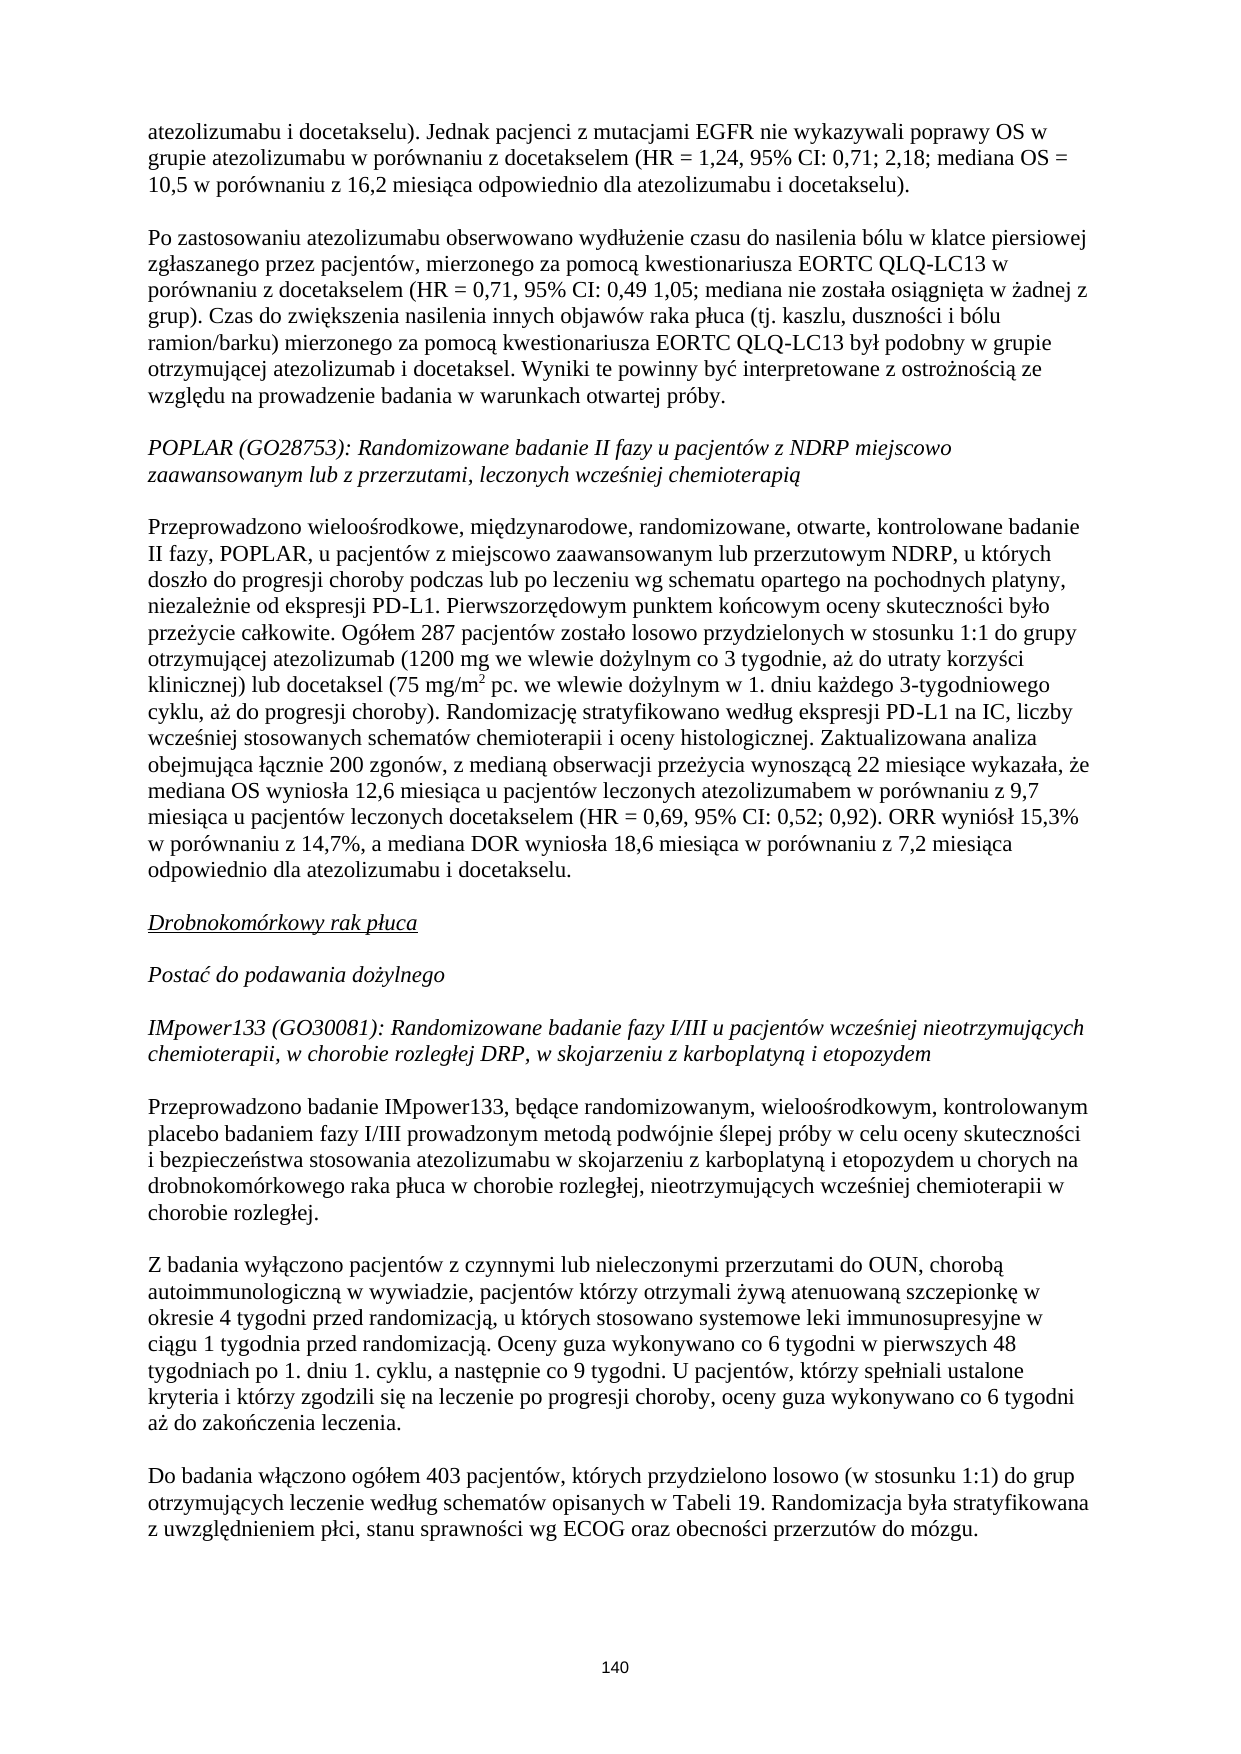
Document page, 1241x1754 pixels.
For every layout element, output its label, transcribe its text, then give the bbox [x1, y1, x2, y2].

text Przeprowadzono wieloośrodkowe, międzynarodowe, randomizowane, otwarte, kontrolowane badanie II fazy, POPLAR, u pacjentów z miejscowo zaawansowanym lub przerzutowym NDRP, u których doszło do progresji choroby podczas lub po leczeniu wg schematu opartego na pochodnych platyny, niezależnie od ekspresji PD-L1. Pierwszorzędowym punktem końcowym oceny skuteczności było przeżycie całkowite. Ogółem 287 pacjentów zostało losowo przydzielonych w stosunku 1:1 do grupy otrzymującej atezolizumab (1200 mg we wlewie dożylnym co 3 tygodnie, aż do utraty korzyści klinicznej) lub docetaksel (75 mg/m2 pc. we wlewie dożylnym w 1. dniu każdego 3-tygodniowego cyklu, aż do progresji choroby). Randomizację stratyfikowano według ekspresji PD-L1 na IC, liczby wcześniej stosowanych schematów chemioterapii i oceny histologicznej. Zaktualizowana analiza obejmująca łącznie 200 zgonów, z medianą obserwacji przeżycia wynoszącą 22 miesiące wykazała, że mediana OS wyniosła 12,6 miesiąca u pacjentów leczonych atezolizumabem w porównaniu z 9,7 miesiąca u pacjentów leczonych docetakselem (HR = 0,69, 95% CI: 0,52; 0,92). ORR wyniósł 15,3% w porównaniu z 14,7%, a mediana DOR wyniosła 18,6 miesiąca w porównaniu z 7,2 miesiąca odpowiednio dla atezolizumabu i docetakselu. [148, 513, 1092, 882]
text IMpower133 (GO30081): Randomizowane badanie fazy I/III u pacjentów wcześniej nieotrzymujących chemioterapii, w chorobie rozległej DRP, w skojarzeniu z karboplatyną i etopozydem [148, 1014, 1092, 1067]
text Z badania wyłączono pacjentów z czynnymi lub nieleczonymi przerzutami do OUN, chorobą autoimmunologiczną w wywiadzie, pacjentów którzy otrzymali żywą atenuowaną szczepionkę w okresie 4 tygodni przed randomizacją, u których stosowano systemowe leki immunosupresyjne w ciągu 1 tygodnia przed randomizacją. Oceny guza wykonywano co 6 tygodni w pierwszych 48 tygodniach po 1. dniu 1. cyklu, a następnie co 9 tygodni. U pacjentów, którzy spełniali ustalone kryteria i którzy zgodzili się na leczenie po progresji choroby, oceny guza wykonywano co 6 tygodni aż do zakończenia leczenia. [148, 1251, 1092, 1436]
text Do badania włączono ogółem 403 pacjentów, których przydzielono losowo (w stosunku 1:1) do grup otrzymujących leczenie według schematów opisanych w Tabeli 19. Randomizacja była stratyfikowana z uwzględnieniem płci, stanu sprawności wg ECOG oraz obecności przerzutów do mózgu. [148, 1462, 1092, 1541]
text Postać do podawania dożylnego [148, 961, 1092, 988]
text POPLAR (GO28753): Randomizowane badanie II fazy u pacjentów z NDRP miejscowo zaawansowanym lub z przerzutami, leczonych wcześniej chemioterapią [148, 434, 1092, 487]
text Drobnokomórkowy rak płuca [148, 909, 1092, 935]
text Przeprowadzono badanie IMpower133, będące randomizowanym, wieloośrodkowym, kontrolowanym placebo badaniem fazy I/III prowadzonym metodą podwójnie ślepej próby w celu oceny skuteczności i bezpieczeństwa stosowania atezolizumabu w skojarzeniu z karboplatyną i etopozydem u chorych na drobnokomórkowego raka płuca w chorobie rozległej, nieotrzymujących wcześniej chemioterapii w chorobie rozległej. [148, 1093, 1092, 1225]
text Po zastosowaniu atezolizumabu obserwowano wydłużenie czasu do nasilenia bólu w klatce piersiowej zgłaszanego przez pacjentów, mierzonego za pomocą kwestionariusza EORTC QLQ-LC13 w porównaniu z docetakselem (HR = 0,71, 95% CI: 0,49 1,05; mediana nie została osiągnięta w żadnej z grup). Czas do zwiększenia nasilenia innych objawów raka płuca (tj. kaszlu, duszności i bólu ramion/barku) mierzonego za pomocą kwestionariusza EORTC QLQ-LC13 był podobny w grupie otrzymującej atezolizumab i docetaksel. Wyniki te powinny być interpretowane z ostrożnością ze względu na prowadzenie badania w warunkach otwartej próby. [148, 223, 1092, 408]
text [148, 118, 1092, 197]
